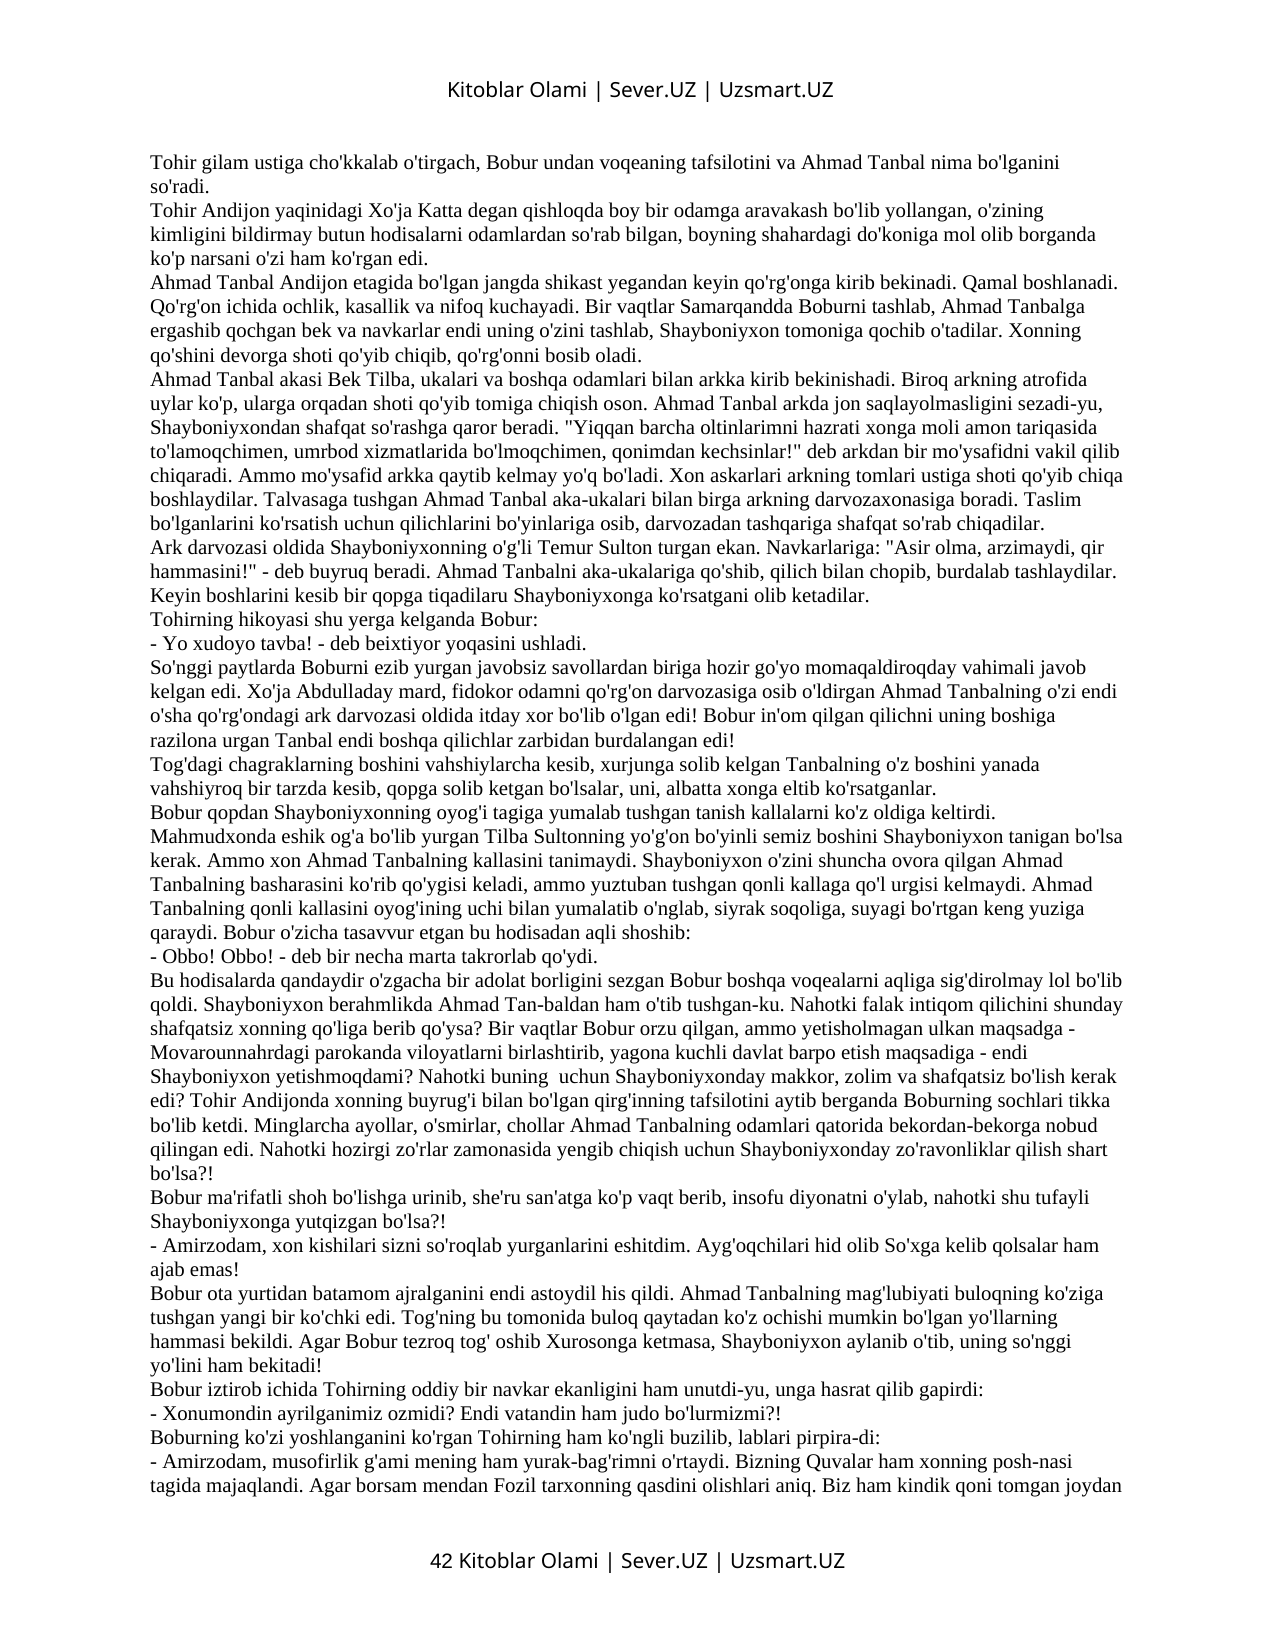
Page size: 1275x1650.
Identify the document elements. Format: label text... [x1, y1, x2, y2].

text Tohir gilam ustiga cho'kkalab o'tirgach, Bobur undan voqeaning tafsilotini va Ahmad Tanbal nima bo'lganini so'radi. [150, 150, 1125, 198]
text Ahmad Tanbal Andijon etagida bo'lgan jangda shikast yegandan keyin qo'rg'onga kirib bekinadi. Qamal boshlanadi. Qo'rg'on ichida ochlik, kasallik va nifoq kuchayadi. Bir vaqtlar Samarqandda Boburni tashlab, Ahmad Tanbalga ergashib qochgan bek va navkarlar endi uning o'zini tashlab, Shayboniyxon tomoniga qochib o'tadilar. Xonning qo'shini devorga shoti qo'yib chiqib, qo'rg'onni bosib oladi. [150, 270, 1125, 367]
text Bu hodisalarda qandaydir o'zgacha bir adolat borligini sezgan Bobur boshqa voqealarni aqliga sig'dirolmay lol bo'lib qoldi. Shayboniyxon berahmlikda Ahmad Tan-baldan ham o'tib tushgan-ku. Nahotki falak intiqom qilichini shunday shafqatsiz xonning qo'liga berib qo'ysa? Bir vaqtlar Bobur orzu qilgan, ammo yetisholmagan ulkan maqsadga - Movarounnahrdagi parokanda viloyatlarni birlashtirib, yagona kuchli davlat barpo etish maqsadiga - endi Shayboniyxon yetishmoqdami? Nahotki buning uchun Shayboniyxonday makkor, zolim va shafqatsiz bo'lish kerak edi? Tohir Andijonda xonning buyrug'i bilan bo'lgan qirg'inning tafsilotini aytib berganda Boburning sochlari tikka bo'lib ketdi. Minglarcha ayollar, o'smirlar, chollar Ahmad Tanbalning odamlari qatorida bekordan-bekorga nobud qilingan edi. Nahotki hozirgi zo'rlar zamonasida yengib chiqish uchun Shayboniyxonday zo'ravonliklar qilish shart bo'lsa?! [150, 968, 1125, 1185]
text - Obbo! Obbo! - deb bir necha marta takrorlab qo'ydi. [150, 944, 1125, 968]
text Bobur qopdan Shayboniyxonning oyog'i tagiga yumalab tushgan tanish kallalarni ko'z oldiga keltirdi. Mahmudxonda eshik og'a bo'lib yurgan Tilba Sultonning yo'g'on bo'yinli semiz boshini Shayboniyxon tanigan bo'lsa kerak. Ammo xon Ahmad Tanbalning kallasini tanimaydi. Shayboniyxon o'zini shuncha ovora qilgan Ahmad Tanbalning basharasini ko'rib qo'ygisi keladi, ammo yuztuban tushgan qonli kallaga qo'l urgisi kelmaydi. Ahmad Tanbalning qonli kallasini oyog'ining uchi bilan yumalatib o'nglab, siyrak soqoliga, suyagi bo'rtgan keng yuziga qaraydi. Bobur o'zicha tasavvur etgan bu hodisadan aqli shoshib: [150, 800, 1125, 944]
text - Yo xudoyo tavba! - deb beixtiyor yoqasini ushladi. [150, 631, 1125, 655]
text - Xonumondin ayrilganimiz ozmidi? Endi vatandin ham judo bo'lurmizmi?! [150, 1401, 1125, 1425]
text Tog'dagi chagraklarning boshini vahshiylarcha kesib, xurjunga solib kelgan Tanbalning o'z boshini yanada vahshiyroq bir tarzda kesib, qopga solib ketgan bo'lsalar, uni, albatta xonga eltib ko'rsatganlar. [150, 752, 1125, 800]
text So'nggi paytlarda Boburni ezib yurgan javobsiz savollardan biriga hozir go'yo momaqaldiroqday vahimali javob kelgan edi. Xo'ja Abdulladay mard, fidokor odamni qo'rg'on darvozasiga osib o'ldirgan Ahmad Tanbalning o'zi endi o'sha qo'rg'ondagi ark darvozasi oldida itday xor bo'lib o'lgan edi! Bobur in'om qilgan qilichni uning boshiga razilona urgan Tanbal endi boshqa qilichlar zarbidan burdalangan edi! [150, 655, 1125, 752]
text - Amirzodam, xon kishilari sizni so'roqlab yurganlarini eshitdim. Ayg'oqchilari hid olib So'xga kelib qolsalar ham ajab emas! [150, 1233, 1125, 1281]
text Ahmad Tanbal akasi Bek Tilba, ukalari va boshqa odamlari bilan arkka kirib bekinishadi. Biroq arkning atrofida uylar ko'p, ularga orqadan shoti qo'yib tomiga chiqish oson. Ahmad Tanbal arkda jon saqlayolmasligini sezadi-yu, Shayboniyxondan shafqat so'rashga qaror beradi. "Yiqqan barcha oltinlarimni hazrati xonga moli amon tariqasida to'lamoqchimen, umrbod xizmatlarida bo'lmoqchimen, qonimdan kechsinlar!" deb arkdan bir mo'ysafidni vakil qilib chiqaradi. Ammo mo'ysafid arkka qaytib kelmay yo'q bo'ladi. Xon askarlari arkning tomlari ustiga shoti qo'yib chiqa boshlaydilar. Talvasaga tushgan Ahmad Tanbal aka-ukalari bilan birga arkning darvozaxonasiga boradi. Taslim bo'lganlarini ko'rsatish uchun qilichlarini bo'yinlariga osib, darvozadan tashqariga shafqat so'rab chiqadilar. [150, 367, 1125, 535]
text Ark darvozasi oldida Shayboniyxonning o'g'li Temur Sulton turgan ekan. Navkarlariga: "Asir olma, arzimaydi, qir hammasini!" - deb buyruq beradi. Ahmad Tanbalni aka-ukalariga qo'shib, qilich bilan chopib, burdalab tashlaydilar. Keyin boshlarini kesib bir qopga tiqadilaru Shayboniyxonga ko'rsatgani olib ketadilar. [150, 535, 1125, 607]
text Boburning ko'zi yoshlanganini ko'rgan Tohirning ham ko'ngli buzilib, lablari pirpira-di: [150, 1425, 1125, 1449]
text Bobur iztirob ichida Tohirning oddiy bir navkar ekanligini ham unutdi-yu, unga hasrat qilib gapirdi: [150, 1377, 1125, 1401]
text Bobur ota yurtidan batamom ajralganini endi astoydil his qildi. Ahmad Tanbalning mag'lubiyati buloqning ko'ziga tushgan yangi bir ko'chki edi. Tog'ning bu tomonida buloq qaytadan ko'z ochishi mumkin bo'lgan yo'llarning hammasi bekildi. Agar Bobur tezroq tog' oshib Xurosonga ketmasa, Shayboniyxon aylanib o'tib, uning so'nggi yo'lini ham bekitadi! [150, 1281, 1125, 1377]
text Bobur ma'rifatli shoh bo'lishga urinib, she'ru san'atga ko'p vaqt berib, insofu diyonatni o'ylab, nahotki shu tufayli Shayboniyxonga yutqizgan bo'lsa?! [150, 1185, 1125, 1233]
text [150, 1449, 1125, 1497]
text Tohirning hikoyasi shu yerga kelganda Bobur: [150, 607, 1125, 631]
text Tohir Andijon yaqinidagi Xo'ja Katta degan qishloqda boy bir odamga aravakash bo'lib yollangan, o'zining kimligini bildirmay butun hodisalarni odamlardan so'rab bilgan, boyning shahardagi do'koniga mol olib borganda ko'p narsani o'zi ham ko'rgan edi. [150, 198, 1125, 270]
